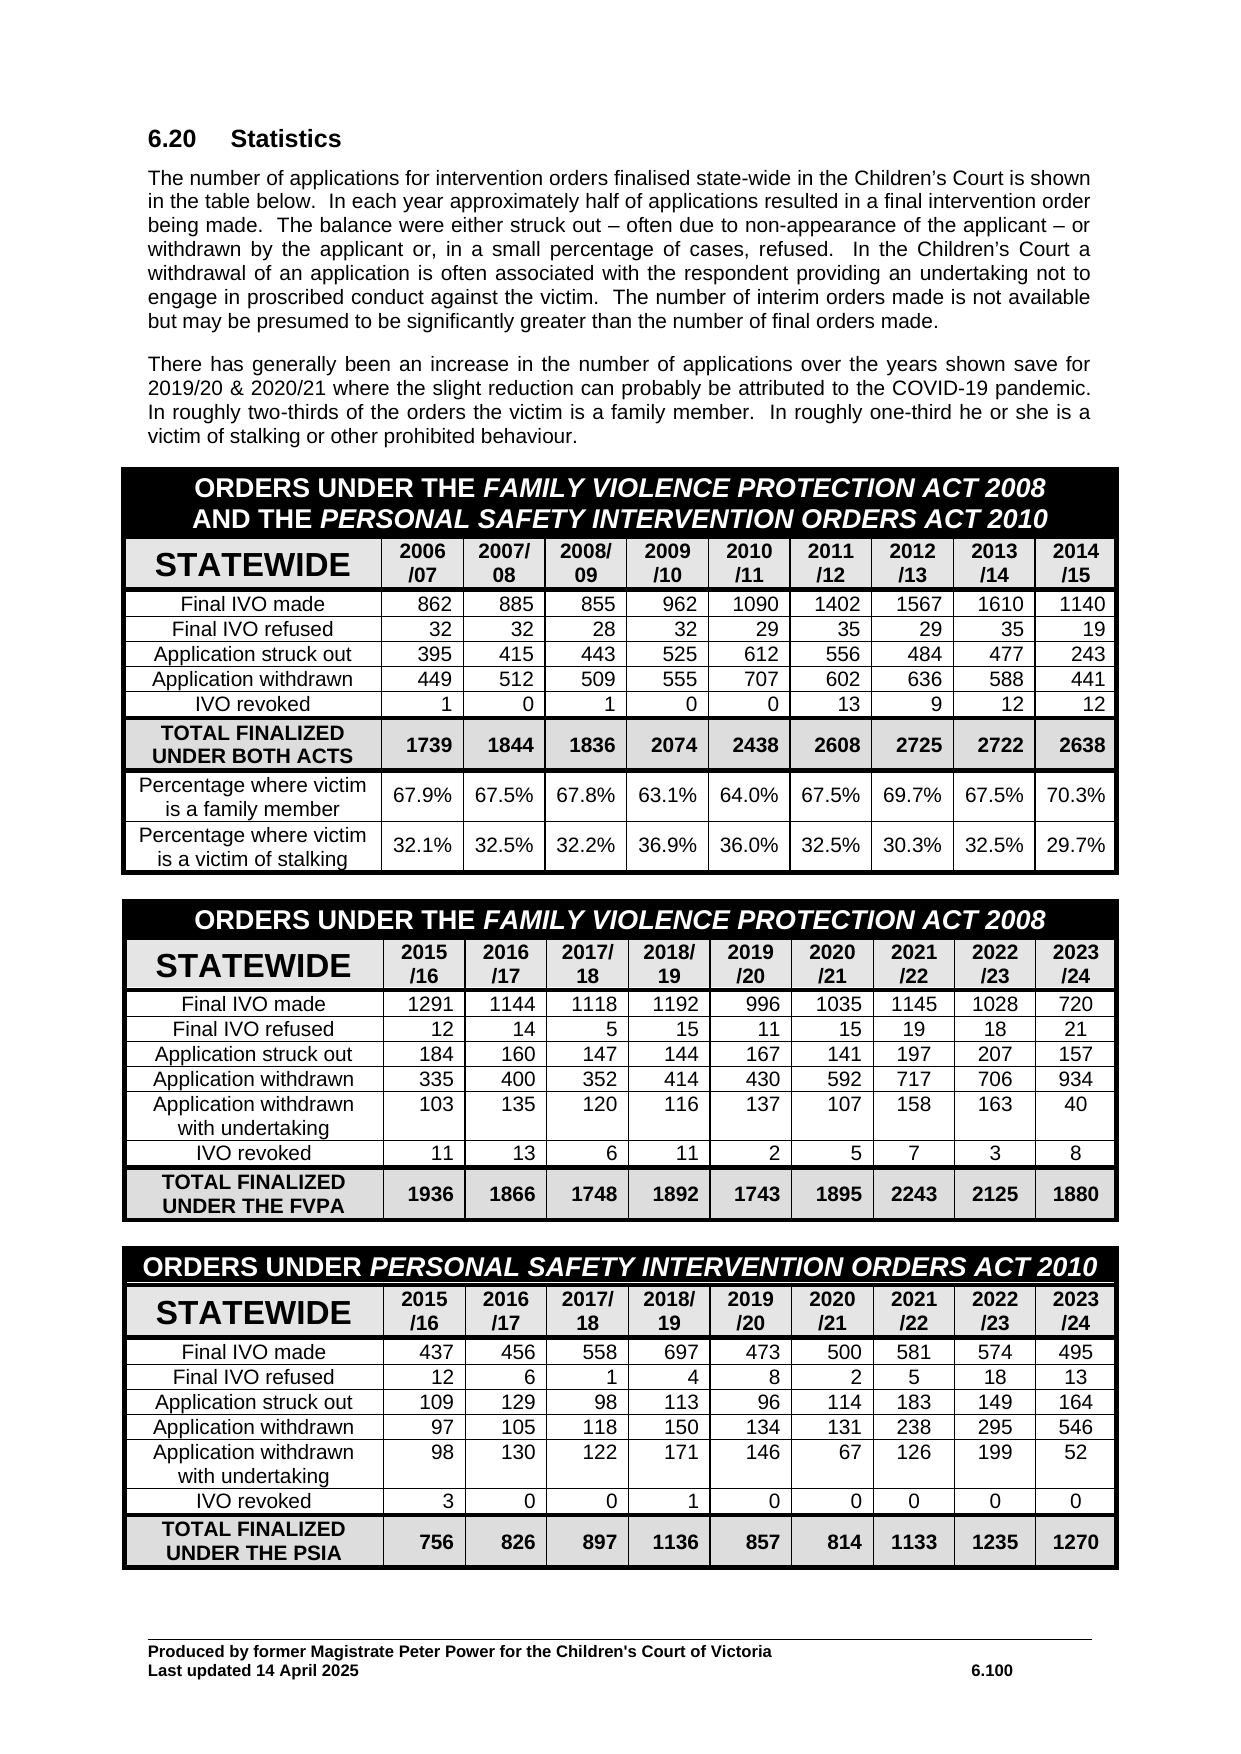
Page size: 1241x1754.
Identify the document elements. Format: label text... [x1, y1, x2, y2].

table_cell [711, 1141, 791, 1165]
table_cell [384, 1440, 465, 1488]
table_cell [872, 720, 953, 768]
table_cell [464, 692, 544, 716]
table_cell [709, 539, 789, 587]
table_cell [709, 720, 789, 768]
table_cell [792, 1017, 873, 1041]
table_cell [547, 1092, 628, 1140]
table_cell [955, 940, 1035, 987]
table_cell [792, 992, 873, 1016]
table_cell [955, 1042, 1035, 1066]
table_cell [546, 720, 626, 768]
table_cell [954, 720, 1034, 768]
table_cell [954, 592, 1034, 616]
text There has generally been an increase in the number of applications over the years shown save for 2019/20 & 2020/21 where the slight reduction can probably be attributed to the COVID-19 pandemic. In roughly two-thirds of the orders the victim is a family member. In roughly one-third he or she is a victim of stalking or other prohibited behaviour. [148, 352, 1092, 448]
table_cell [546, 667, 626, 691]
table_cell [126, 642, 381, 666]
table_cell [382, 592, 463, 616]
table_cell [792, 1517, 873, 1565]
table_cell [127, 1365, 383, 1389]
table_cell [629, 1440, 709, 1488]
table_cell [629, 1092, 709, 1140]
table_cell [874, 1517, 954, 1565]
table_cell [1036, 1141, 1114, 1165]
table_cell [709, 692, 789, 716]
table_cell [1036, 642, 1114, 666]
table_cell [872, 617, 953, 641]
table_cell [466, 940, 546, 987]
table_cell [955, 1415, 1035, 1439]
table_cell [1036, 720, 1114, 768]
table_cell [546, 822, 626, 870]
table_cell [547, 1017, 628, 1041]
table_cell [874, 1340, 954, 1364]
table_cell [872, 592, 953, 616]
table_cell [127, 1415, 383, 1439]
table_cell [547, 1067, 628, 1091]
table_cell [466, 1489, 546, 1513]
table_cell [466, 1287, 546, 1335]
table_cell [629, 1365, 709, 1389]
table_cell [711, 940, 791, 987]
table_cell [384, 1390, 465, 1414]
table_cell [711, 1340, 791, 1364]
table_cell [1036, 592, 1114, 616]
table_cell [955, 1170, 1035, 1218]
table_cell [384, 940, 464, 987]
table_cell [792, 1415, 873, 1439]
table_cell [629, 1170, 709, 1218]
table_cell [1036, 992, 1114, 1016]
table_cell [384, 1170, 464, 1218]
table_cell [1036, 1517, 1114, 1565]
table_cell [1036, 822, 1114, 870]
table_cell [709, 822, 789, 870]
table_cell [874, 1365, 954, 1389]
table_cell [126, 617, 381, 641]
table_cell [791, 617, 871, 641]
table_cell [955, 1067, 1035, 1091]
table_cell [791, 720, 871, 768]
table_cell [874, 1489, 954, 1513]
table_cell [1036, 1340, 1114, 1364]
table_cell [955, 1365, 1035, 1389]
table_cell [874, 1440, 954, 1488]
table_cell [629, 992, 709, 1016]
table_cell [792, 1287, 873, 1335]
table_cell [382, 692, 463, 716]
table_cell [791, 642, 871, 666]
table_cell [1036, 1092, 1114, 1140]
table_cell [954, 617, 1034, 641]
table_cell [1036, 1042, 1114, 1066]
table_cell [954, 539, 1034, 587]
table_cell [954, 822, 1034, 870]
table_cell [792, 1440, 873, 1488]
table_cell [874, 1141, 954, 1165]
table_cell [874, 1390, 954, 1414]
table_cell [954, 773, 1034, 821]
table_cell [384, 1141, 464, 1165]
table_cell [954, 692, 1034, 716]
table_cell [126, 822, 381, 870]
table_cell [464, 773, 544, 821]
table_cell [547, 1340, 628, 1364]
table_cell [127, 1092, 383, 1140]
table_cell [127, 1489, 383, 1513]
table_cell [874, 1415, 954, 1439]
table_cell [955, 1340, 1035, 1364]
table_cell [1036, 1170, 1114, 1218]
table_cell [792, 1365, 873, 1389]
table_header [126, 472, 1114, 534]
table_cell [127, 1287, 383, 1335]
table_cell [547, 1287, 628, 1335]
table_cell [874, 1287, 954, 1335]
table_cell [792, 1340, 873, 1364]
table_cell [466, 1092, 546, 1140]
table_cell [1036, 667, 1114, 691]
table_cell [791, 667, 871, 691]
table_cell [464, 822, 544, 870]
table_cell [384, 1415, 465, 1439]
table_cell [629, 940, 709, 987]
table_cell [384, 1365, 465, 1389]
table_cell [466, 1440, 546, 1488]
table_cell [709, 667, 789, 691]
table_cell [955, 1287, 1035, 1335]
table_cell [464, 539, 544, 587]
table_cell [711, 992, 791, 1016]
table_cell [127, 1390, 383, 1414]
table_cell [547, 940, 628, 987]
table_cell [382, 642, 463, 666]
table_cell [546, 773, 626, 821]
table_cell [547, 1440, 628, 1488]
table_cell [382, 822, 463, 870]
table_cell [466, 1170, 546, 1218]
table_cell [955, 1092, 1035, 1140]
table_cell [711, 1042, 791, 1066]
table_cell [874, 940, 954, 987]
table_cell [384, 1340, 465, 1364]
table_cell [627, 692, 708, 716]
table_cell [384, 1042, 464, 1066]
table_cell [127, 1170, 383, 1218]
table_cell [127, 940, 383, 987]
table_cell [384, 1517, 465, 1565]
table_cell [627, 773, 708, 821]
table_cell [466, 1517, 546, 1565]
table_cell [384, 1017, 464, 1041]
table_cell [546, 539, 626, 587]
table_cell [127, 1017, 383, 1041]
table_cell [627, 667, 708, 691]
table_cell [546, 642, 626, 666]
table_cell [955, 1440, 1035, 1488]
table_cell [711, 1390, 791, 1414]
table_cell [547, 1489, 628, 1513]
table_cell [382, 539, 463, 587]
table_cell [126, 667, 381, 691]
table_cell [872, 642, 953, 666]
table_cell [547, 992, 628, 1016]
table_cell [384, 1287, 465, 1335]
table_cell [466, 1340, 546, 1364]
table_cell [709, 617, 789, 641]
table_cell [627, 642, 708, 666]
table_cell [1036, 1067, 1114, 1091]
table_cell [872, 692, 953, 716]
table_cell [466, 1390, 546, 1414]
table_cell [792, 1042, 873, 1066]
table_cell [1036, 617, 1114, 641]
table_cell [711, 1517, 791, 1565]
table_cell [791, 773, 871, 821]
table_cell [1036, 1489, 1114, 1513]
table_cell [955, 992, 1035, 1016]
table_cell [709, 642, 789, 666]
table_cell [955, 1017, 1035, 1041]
subtitle 6.20 Statistics [148, 124, 1092, 153]
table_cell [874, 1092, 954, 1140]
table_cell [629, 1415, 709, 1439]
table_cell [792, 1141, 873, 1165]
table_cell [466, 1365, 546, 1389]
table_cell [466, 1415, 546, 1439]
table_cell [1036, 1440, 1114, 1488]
text The number of applications for intervention orders finalised state-wide in the Children’s Court is shown in the table below. In each year approximately half of applications resulted in a final intervention order being made. The balance were either struck out – often due to non-appearance of the applicant – or withdrawn by the applicant or, in a small percentage of cases, refused. In the Children’s Court a withdrawal of an application is often associated with the respondent providing an undertaking not to engage in proscribed conduct against the victim. The number of interim orders made is not available but may be presumed to be significantly greater than the number of final orders made. [148, 165, 1092, 333]
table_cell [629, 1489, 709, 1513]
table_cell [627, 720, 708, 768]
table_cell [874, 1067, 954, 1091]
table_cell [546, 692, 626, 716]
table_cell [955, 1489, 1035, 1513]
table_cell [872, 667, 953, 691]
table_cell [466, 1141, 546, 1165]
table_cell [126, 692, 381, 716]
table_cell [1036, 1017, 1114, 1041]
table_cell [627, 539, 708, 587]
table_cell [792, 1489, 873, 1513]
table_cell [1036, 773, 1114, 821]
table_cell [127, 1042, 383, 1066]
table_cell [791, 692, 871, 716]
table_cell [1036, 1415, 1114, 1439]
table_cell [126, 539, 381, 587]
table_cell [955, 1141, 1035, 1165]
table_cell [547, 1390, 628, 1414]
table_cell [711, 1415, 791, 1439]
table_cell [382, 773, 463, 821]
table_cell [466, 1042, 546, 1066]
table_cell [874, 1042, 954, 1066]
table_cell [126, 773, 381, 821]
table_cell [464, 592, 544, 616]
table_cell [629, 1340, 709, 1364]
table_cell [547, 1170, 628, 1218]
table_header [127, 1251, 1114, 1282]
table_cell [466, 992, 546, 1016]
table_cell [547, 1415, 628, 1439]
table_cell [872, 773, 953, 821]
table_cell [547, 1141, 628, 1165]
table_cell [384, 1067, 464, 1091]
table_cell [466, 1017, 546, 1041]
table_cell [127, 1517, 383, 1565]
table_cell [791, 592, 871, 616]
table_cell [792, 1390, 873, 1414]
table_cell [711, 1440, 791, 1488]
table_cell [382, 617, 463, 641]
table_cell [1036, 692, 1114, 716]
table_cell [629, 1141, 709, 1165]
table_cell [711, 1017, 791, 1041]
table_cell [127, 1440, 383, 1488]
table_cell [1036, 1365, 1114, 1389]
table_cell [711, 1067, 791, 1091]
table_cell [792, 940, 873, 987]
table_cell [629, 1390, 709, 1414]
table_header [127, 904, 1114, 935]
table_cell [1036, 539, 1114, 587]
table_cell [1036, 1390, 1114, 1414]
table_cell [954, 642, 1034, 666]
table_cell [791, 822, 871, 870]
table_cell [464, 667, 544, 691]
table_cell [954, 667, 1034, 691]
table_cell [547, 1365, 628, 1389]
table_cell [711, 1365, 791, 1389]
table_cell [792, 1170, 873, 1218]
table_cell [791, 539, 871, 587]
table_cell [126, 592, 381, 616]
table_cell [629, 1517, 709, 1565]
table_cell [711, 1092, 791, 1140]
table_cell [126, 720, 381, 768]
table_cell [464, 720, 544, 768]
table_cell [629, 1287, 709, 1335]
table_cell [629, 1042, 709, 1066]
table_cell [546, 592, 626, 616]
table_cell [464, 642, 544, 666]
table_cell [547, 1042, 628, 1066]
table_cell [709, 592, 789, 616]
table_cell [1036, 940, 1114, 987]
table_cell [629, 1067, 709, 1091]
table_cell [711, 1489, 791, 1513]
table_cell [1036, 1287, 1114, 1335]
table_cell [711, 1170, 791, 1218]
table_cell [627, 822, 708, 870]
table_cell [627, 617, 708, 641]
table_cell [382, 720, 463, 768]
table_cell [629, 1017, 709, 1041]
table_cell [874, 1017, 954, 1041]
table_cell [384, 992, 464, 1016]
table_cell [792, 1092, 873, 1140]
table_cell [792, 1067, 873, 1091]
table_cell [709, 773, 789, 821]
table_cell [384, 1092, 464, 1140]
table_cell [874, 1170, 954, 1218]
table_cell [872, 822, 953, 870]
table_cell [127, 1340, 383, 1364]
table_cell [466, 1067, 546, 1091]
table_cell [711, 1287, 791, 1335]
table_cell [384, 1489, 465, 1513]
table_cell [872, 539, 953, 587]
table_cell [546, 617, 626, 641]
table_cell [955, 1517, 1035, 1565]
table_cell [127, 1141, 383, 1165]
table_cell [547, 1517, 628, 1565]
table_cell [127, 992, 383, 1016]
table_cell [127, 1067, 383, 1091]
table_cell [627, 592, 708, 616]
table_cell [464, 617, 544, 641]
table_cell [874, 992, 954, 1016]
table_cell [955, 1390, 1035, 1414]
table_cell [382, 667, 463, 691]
